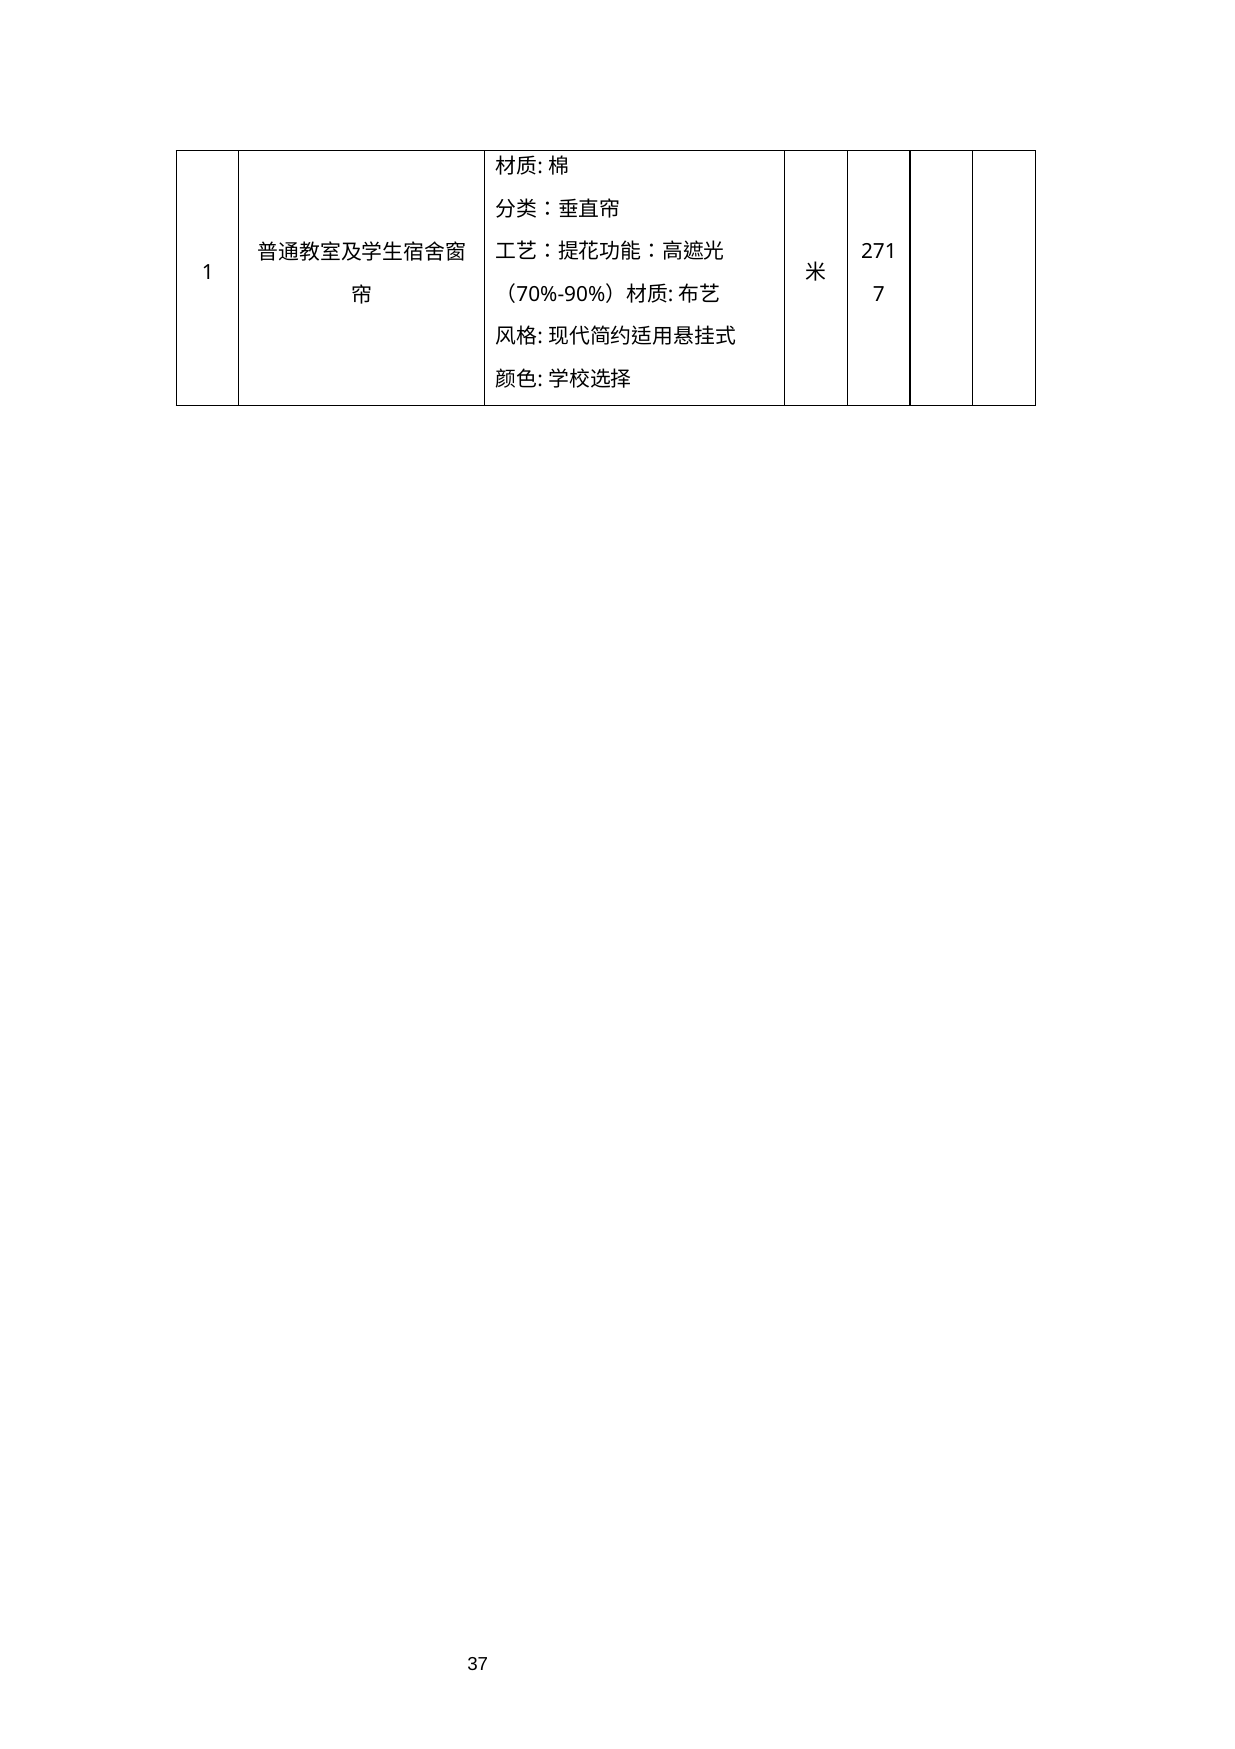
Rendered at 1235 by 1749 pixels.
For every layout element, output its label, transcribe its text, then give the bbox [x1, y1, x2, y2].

table_cell [911, 151, 972, 405]
table_cell 2717 [848, 151, 909, 405]
table_cell 材质: 棉 分类：垂直帘 工艺：提花功能：高遮光（70%-90%）材质: 布艺 风格: 现代简约适用悬挂式 颜色: 学校选择 [485, 151, 784, 405]
table_cell 米 [785, 151, 847, 405]
table_cell 1 [177, 151, 238, 405]
table_cell 普通教室及学生宿舍窗帘 [239, 151, 484, 405]
table_cell [973, 151, 1035, 405]
